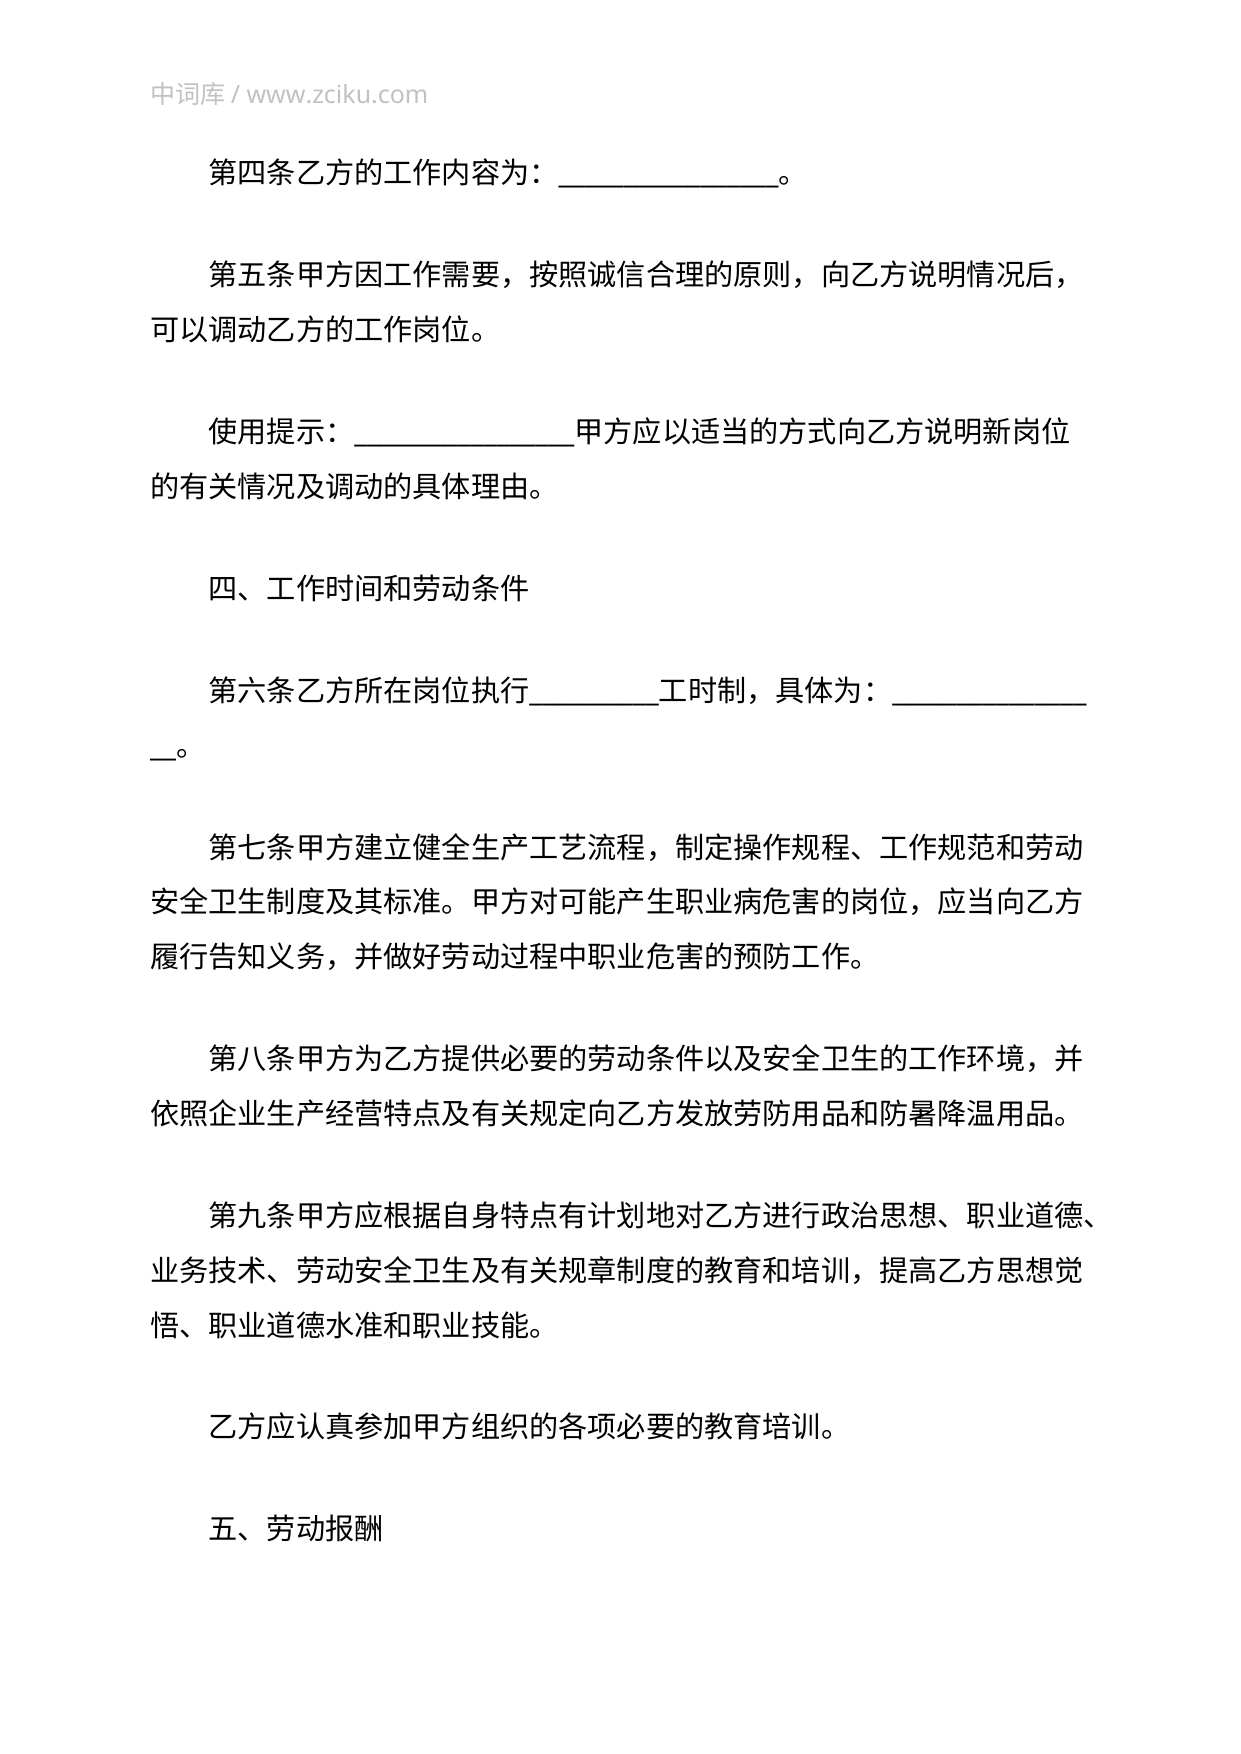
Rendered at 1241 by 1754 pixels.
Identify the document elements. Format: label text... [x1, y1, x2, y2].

text 第四条乙方的工作内容为：_________________。 [150, 150, 1090, 192]
text 使用提示：_________________甲方应以适当的方式向乙方说明新岗位的有关情况及调动的具体理由。 [150, 409, 1090, 506]
text 第五条甲方因工作需要，按照诚信合理的原则，向乙方说明情况后，可以调动乙方的工作岗位。 [150, 252, 1090, 349]
text 第七条甲方建立健全生产工艺流程，制定操作规程、工作规范和劳动安全卫生制度及其标准。甲方对可能产生职业病危害的岗位，应当向乙方履行告知义务，并做好劳动过程中职业危害的预防工作。 [150, 824, 1090, 976]
text 五、劳动报酬 [150, 1506, 1090, 1548]
text 乙方应认真参加甲方组织的各项必要的教育培训。 [150, 1404, 1090, 1446]
text 第六条乙方所在岗位执行__________工时制，具体为：_________________。 [150, 667, 1090, 764]
text 第八条甲方为乙方提供必要的劳动条件以及安全卫生的工作环境，并依照企业生产经营特点及有关规定向乙方发放劳防用品和防暑降温用品。 [150, 1036, 1090, 1133]
text 四、工作时间和劳动条件 [150, 565, 1090, 608]
text 第九条甲方应根据自身特点有计划地对乙方进行政治思想、职业道德、业务技术、劳动安全卫生及有关规章制度的教育和培训，提高乙方思想觉悟、职业道德水准和职业技能。 [150, 1192, 1090, 1344]
